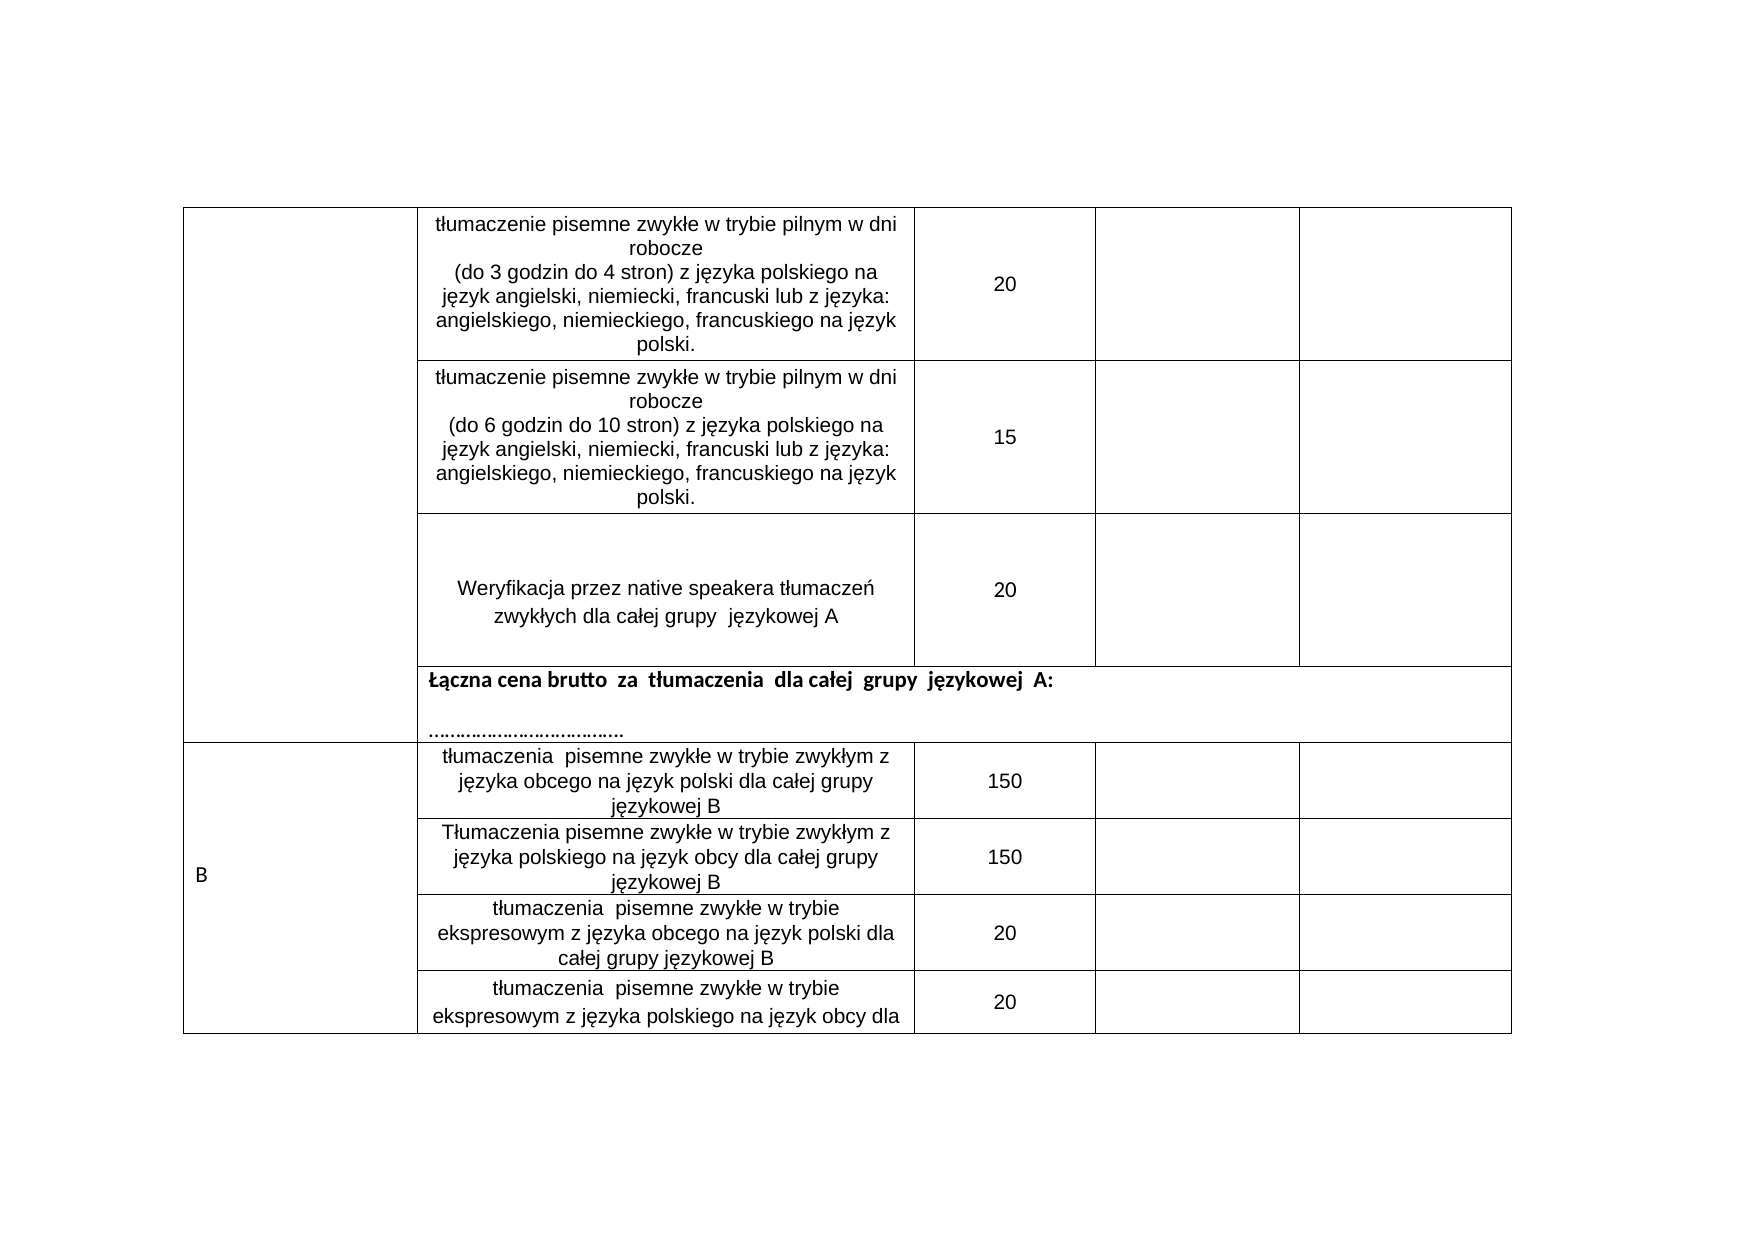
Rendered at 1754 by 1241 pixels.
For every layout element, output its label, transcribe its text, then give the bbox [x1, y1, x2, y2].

table_cell 20 [915, 514, 1095, 666]
table_cell [1300, 819, 1511, 894]
table_cell 20 [915, 971, 1095, 1032]
table_cell [1300, 361, 1511, 513]
table_cell 150 [915, 819, 1095, 894]
table_cell tłumaczenie pisemne zwykłe w trybie pilnym w dni robocze (do 3 godzin do 4 stron) z języka polskiego na język angielski, niemiecki, francuski lub z języka: angielskiego, niemieckiego, francuskiego na język polski. [418, 208, 914, 360]
table_cell [1096, 971, 1299, 1032]
table_cell [1096, 743, 1299, 818]
table_cell tłumaczenie pisemne zwykłe w trybie pilnym w dni robocze (do 6 godzin do 10 stron) z języka polskiego na język angielski, niemiecki, francuski lub z języka: angielskiego, niemieckiego, francuskiego na język polski. [418, 361, 914, 513]
table_cell 20 [915, 208, 1095, 360]
table_cell [1300, 743, 1511, 818]
table_cell [1096, 361, 1299, 513]
table_cell tłumaczenia pisemne zwykłe w trybie zwykłym z języka obcego na język polski dla całej grupy językowej B [418, 743, 914, 818]
table_cell [1300, 514, 1511, 666]
table_cell 150 [915, 743, 1095, 818]
table_cell tłumaczenia pisemne zwykłe w trybie ekspresowym z języka obcego na język polski dla całej grupy językowej B [418, 895, 914, 970]
table_cell [1096, 819, 1299, 894]
table_cell [1300, 895, 1511, 970]
table_cell [1300, 971, 1511, 1032]
table_cell [1300, 208, 1511, 360]
table_cell [1096, 514, 1299, 666]
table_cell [418, 971, 914, 1032]
table_cell Tłumaczenia pisemne zwykłe w trybie zwykłym z języka polskiego na język obcy dla całej grupy językowej B [418, 819, 914, 894]
table_cell 20 [915, 895, 1095, 970]
table_cell Weryfikacja przez native speakera tłumaczeń zwykłych dla całej grupy językowej A [418, 514, 914, 666]
table_cell 15 [915, 361, 1095, 513]
table_cell [1096, 895, 1299, 970]
table_cell B [184, 743, 417, 1032]
table_cell Łączna cena brutto za tłumaczenia dla całej grupy językowej A: ………………………………. [418, 667, 1511, 742]
table_cell [1096, 208, 1299, 360]
